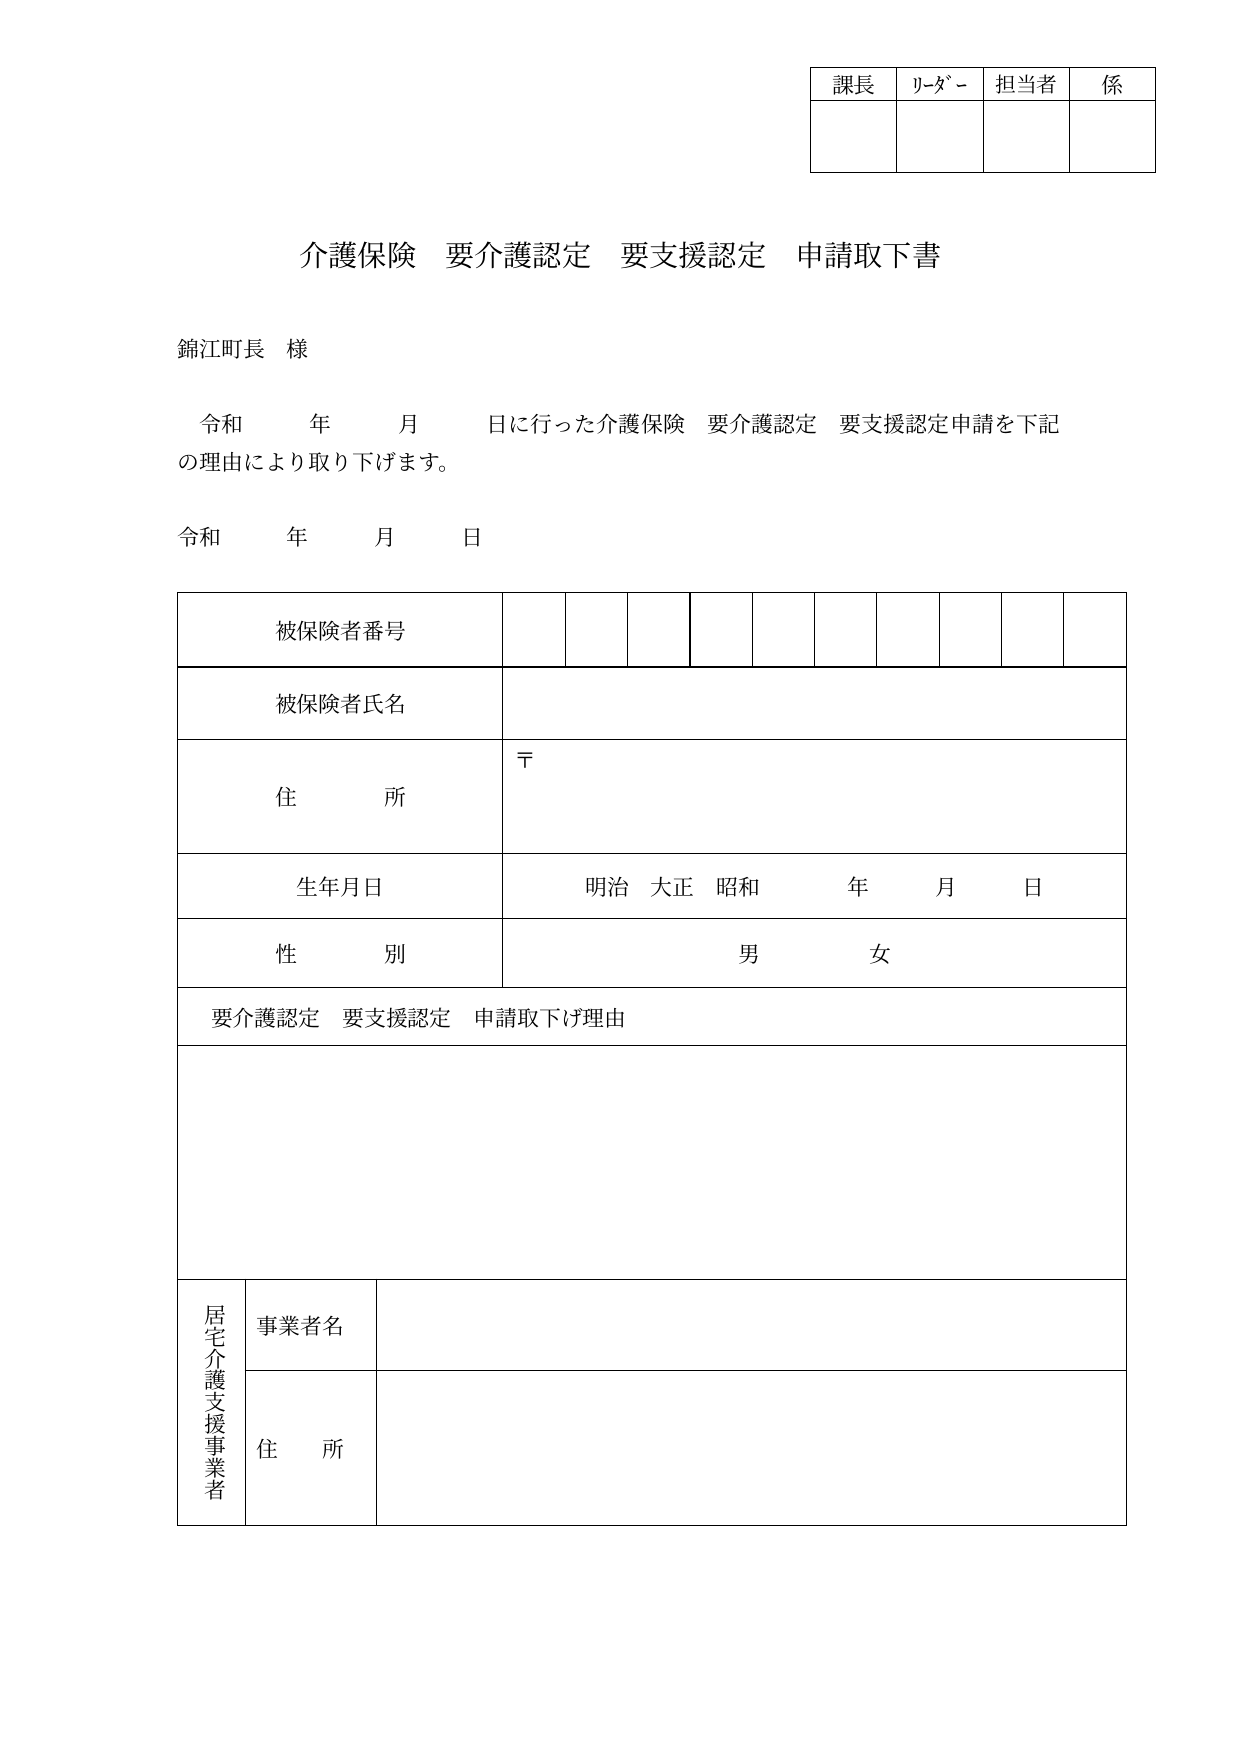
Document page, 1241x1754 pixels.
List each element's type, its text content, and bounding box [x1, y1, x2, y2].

table_header 被保険者番号 [178, 593, 502, 666]
table_cell 生年月日 [178, 854, 502, 917]
table_cell [897, 101, 983, 172]
text 錦江町長 様 [177, 329, 1063, 367]
table_cell 住 所 [178, 740, 502, 852]
table_cell [503, 668, 1126, 739]
table_cell [984, 101, 1069, 172]
text 令和 年 月 日 [177, 517, 1063, 554]
table_header [877, 593, 939, 666]
table_cell 明治 大正 昭和 年 月 日 [503, 854, 1126, 917]
table_cell [377, 1280, 1126, 1370]
table_header [628, 593, 689, 666]
table_cell [377, 1371, 1126, 1525]
table_header [1064, 593, 1126, 666]
table_header [1002, 593, 1063, 666]
table_header [691, 593, 752, 666]
table_header [753, 593, 814, 666]
table_header [940, 593, 1001, 666]
table_header [503, 593, 565, 666]
table_cell 被保険者氏名 [178, 668, 502, 739]
table_header ﾘｰﾀﾞｰ [897, 68, 983, 99]
table_header 担当者 [984, 68, 1069, 99]
table_cell [811, 101, 896, 172]
table_cell 性 別 [178, 919, 502, 987]
table_header 係 [1070, 68, 1155, 99]
table_header [566, 593, 627, 666]
table_cell 男 女 [503, 919, 1126, 987]
table_cell 〒 [503, 740, 1126, 852]
table_cell 事業者名 [246, 1280, 376, 1370]
text 介護保険 要介護認定 要支援認定 申請取下書 [177, 217, 1063, 292]
table_header [815, 593, 876, 666]
table_cell 住 所 [246, 1371, 376, 1525]
text 令和 年 月 日に行った介護保険 要介護認定 要支援認定申請を下記の理由により取り下げます。 [177, 404, 1063, 479]
table_cell 居宅介護支援事業者 [178, 1280, 245, 1525]
table_header 課長 [811, 68, 896, 99]
table_cell [1070, 101, 1155, 172]
table_cell [178, 1046, 1126, 1278]
table_cell 要介護認定 要支援認定 申請取下げ理由 [178, 988, 1126, 1045]
